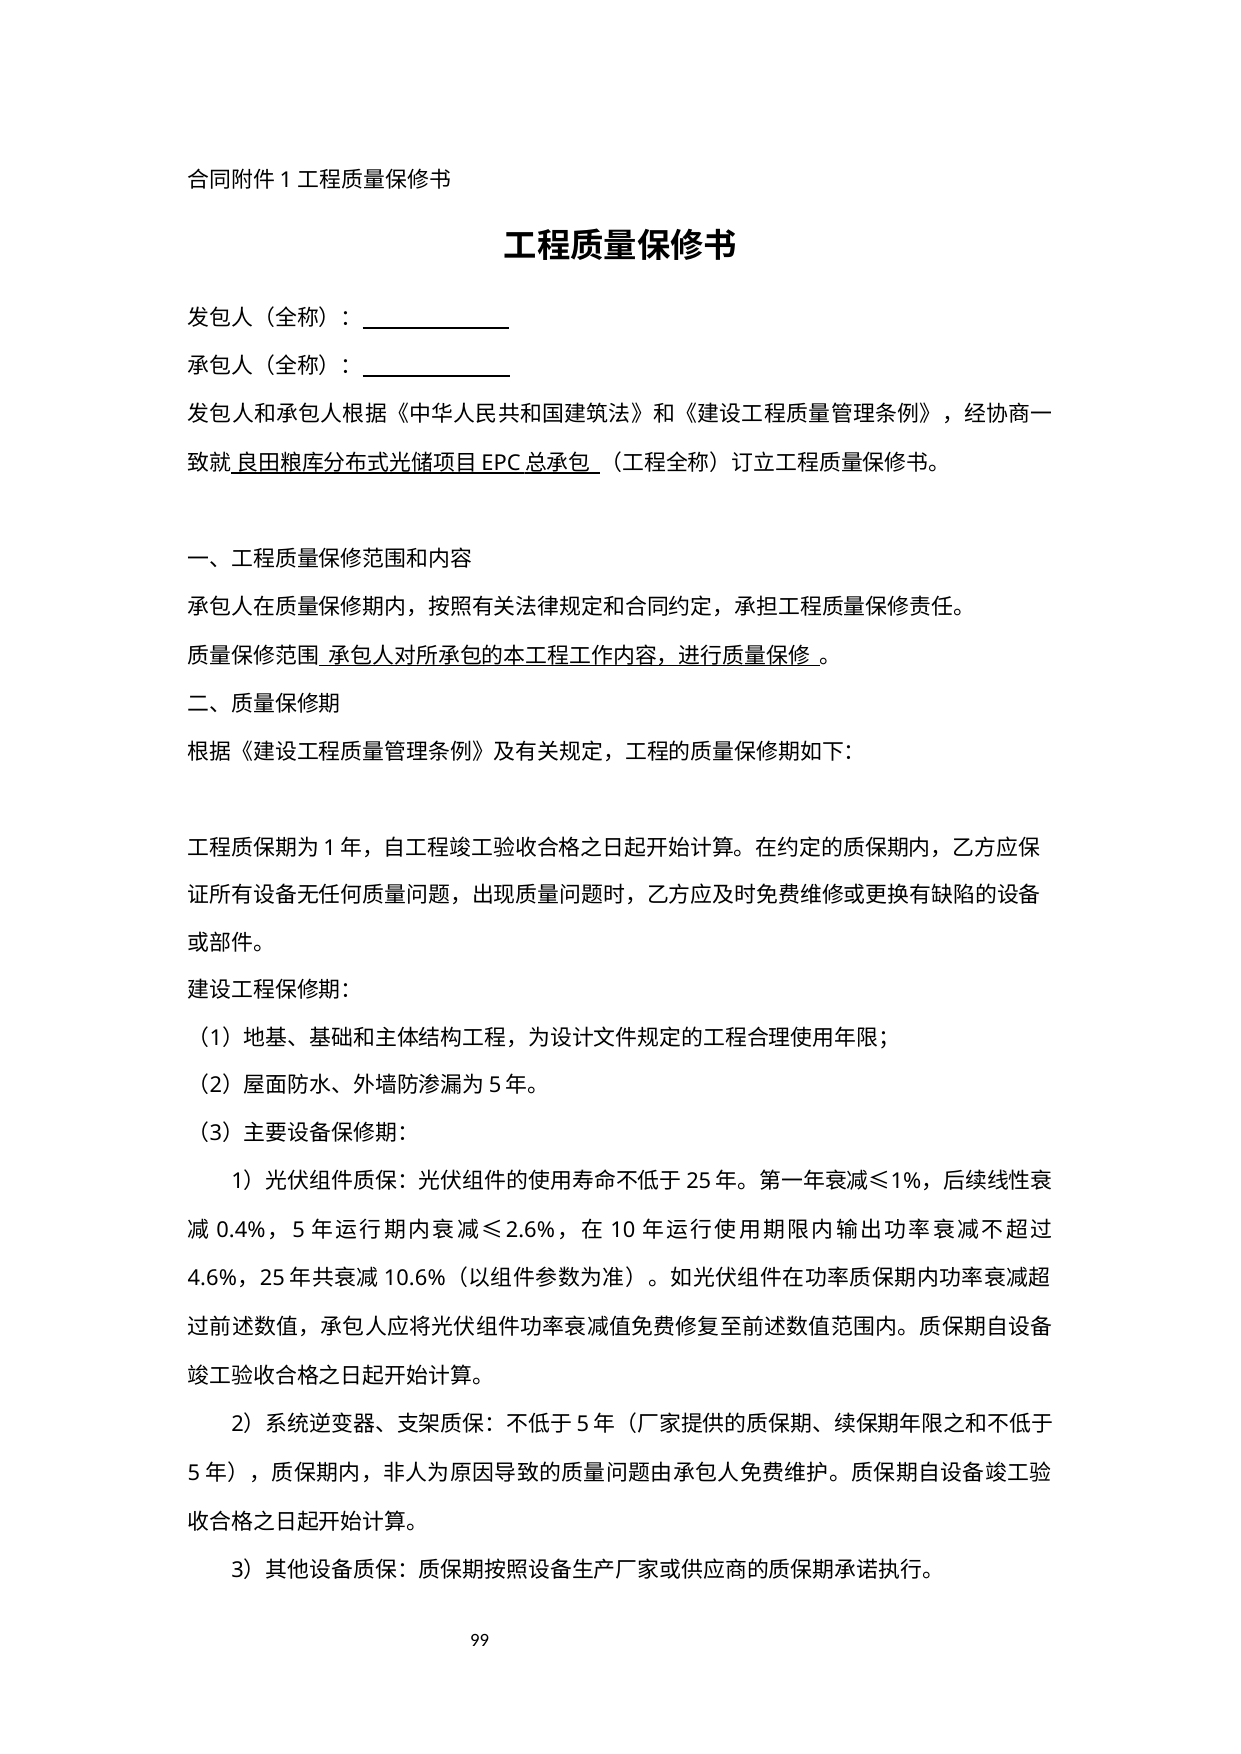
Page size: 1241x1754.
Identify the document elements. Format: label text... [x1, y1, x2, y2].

text 工程质保期为1年，自工程竣工验收合格之日起开始计算。在约定的质保期内，乙方应保证所有设备无任何质量问题，出现质量问题时，乙方应及时免费维修或更换有缺陷的设备或部件。 [187, 829, 1053, 956]
text 根据《建设工程质量管理条例》及有关规定，工程的质量保修期如下： [187, 734, 1053, 766]
list 地基、基础和主体结构工程，为设计文件规定的工程合理使用年限； [187, 1020, 1053, 1051]
text 2）系统逆变器、支架质保：不低于5年（厂家提供的质保期、续保期年限之和不低于5年），质保期内，非人为原因导致的质量问题由承包人免费维护。质保期自设备竣工验收合格之日起开始计算。 [187, 1406, 1053, 1536]
text 发包人（全称）： [187, 299, 1053, 332]
list 工程质量保修书 [187, 210, 1053, 275]
text 二、质量保修期 [187, 686, 1053, 718]
list 屋面防水、外墙防渗漏为5年。 [187, 1067, 1053, 1099]
text 3）其他设备质保：质保期按照设备生产厂家或供应商的质保期承诺执行。 [187, 1552, 1053, 1584]
text 建设工程保修期： [187, 972, 1053, 1004]
text 发包人和承包人根据《中华人民共和国建筑法》和《建设工程质量管理条例》，经协商一致就 良田粮库分布式光储项目EPC总承包 （工程全称）订立工程质量保修书。 [187, 396, 1053, 477]
text （3）主要设备保修期： [187, 1115, 1053, 1147]
text 承包人在质量保修期内，按照有关法律规定和合同约定，承担工程质量保修责任。 [187, 589, 1053, 621]
list 合同附件1 工程质量保修书 [187, 162, 1053, 194]
text 承包人（全称）： [187, 348, 1053, 380]
text 一、工程质量保修范围和内容 [187, 541, 1053, 573]
text 1）光伏组件质保：光伏组件的使用寿命不低于25年。第一年衰减≤1%，后续线性衰减0.4%，5年运行期内衰减≤2.6%，在10年运行使用期限内输出功率衰减不超过4.6%，25年共衰减10.6%（以组件参数为准）。如光伏组件在功率质保期内功率衰减超过前述数值，承包人应将光伏组件功率衰减值免费修复至前述数值范围内。质保期自设备竣工验收合格之日起开始计算。 [187, 1162, 1053, 1390]
text 质量保修范围 承包人对所承包的本工程工作内容，进行质量保修 。 [187, 637, 1053, 670]
